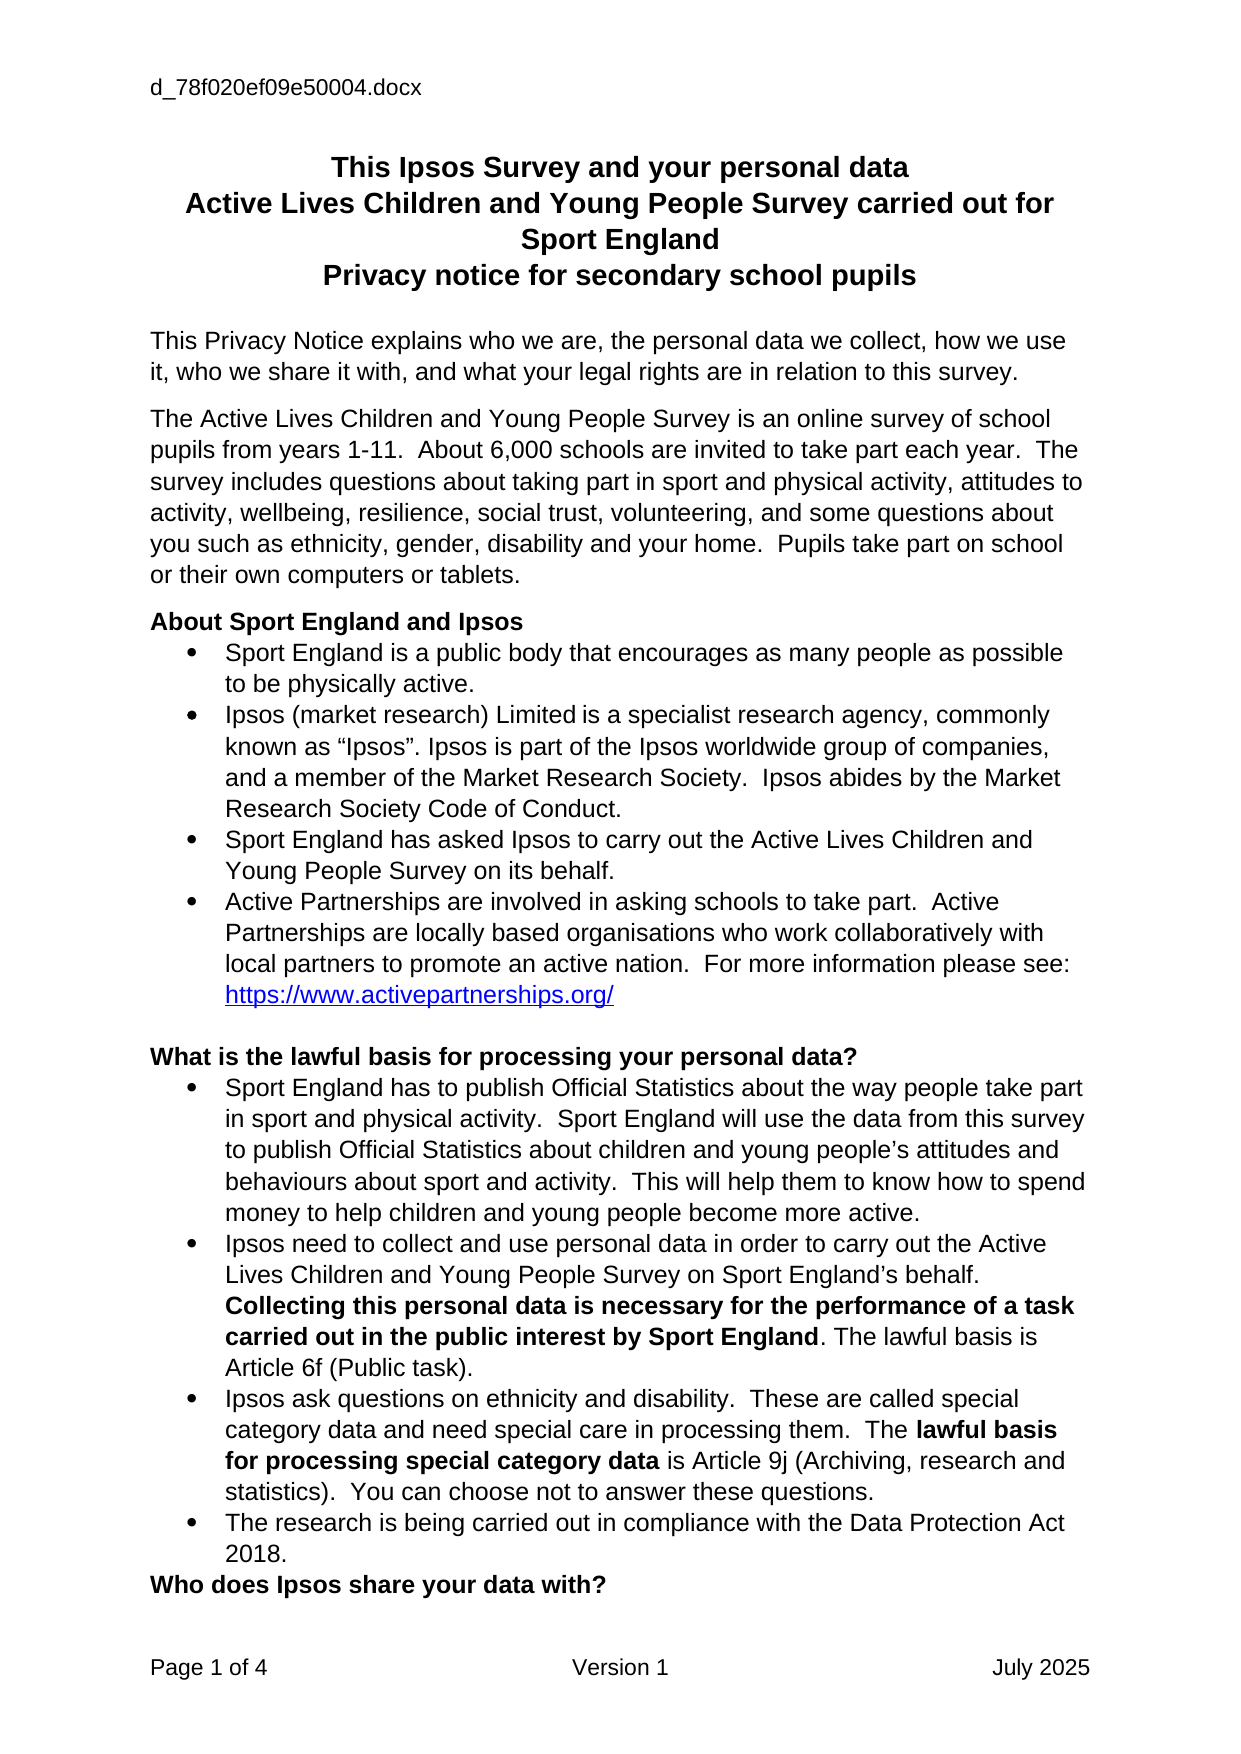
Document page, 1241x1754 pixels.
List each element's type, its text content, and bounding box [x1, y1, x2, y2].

list Sport England has to publish Official Statistics about the way people take part in sport and physical activity. Sport England will use the data from this survey to publish Official Statistics about children and young people’s attitudes and behaviours about sport and activity. This will help them to know how to spend money to help children and young people become more active. [187, 1073, 1090, 1226]
list Sport England is a public body that encourages as many people as possible to be physically active. [187, 638, 1090, 698]
subtitle Who does Ipsos share your data with? [150, 1570, 1090, 1599]
list Active Partnerships are involved in asking schools to take part. Active Partnerships are locally based organisations who work collaboratively with local partners to promote an active nation. For more information please see: https://www.activepartnerships.org/ [187, 887, 1090, 1009]
subtitle Active Lives Children and Young People Survey carried out for Sport England [150, 186, 1090, 256]
list Sport England has asked Ipsos to carry out the Active Lives Children and Young People Survey on its behalf. [187, 825, 1090, 885]
text The Active Lives Children and Young People Survey is an online survey of school pupils from years 1-11. About 6,000 schools are invited to take part each year. The survey includes questions about taking part in sport and physical activity, attitudes to activity, wellbeing, resilience, social trust, volunteering, and some questions about you such as ethnicity, gender, disability and your home. Pupils take part on school or their own computers or tablets. [150, 404, 1090, 588]
list Ipsos ask questions on ethnicity and disability. These are called special category data and need special care in processing them. The lawful basis for processing special category data is Article 9j (Archiving, research and statistics). You can choose not to answer these questions. [187, 1384, 1090, 1506]
list The research is being carried out in compliance with the Data Protection Act 2018. [187, 1508, 1090, 1568]
subtitle About Sport England and Ipsos [150, 607, 1090, 636]
subtitle What is the lawful basis for processing your personal data? [150, 1042, 1090, 1071]
list Ipsos need to collect and use personal data in order to carry out the Active Lives Children and Young People Survey on Sport England’s behalf. Collecting this personal data is necessary for the performance of a task carried out in the public interest by Sport England. The lawful basis is Article 6f (Public task). [187, 1229, 1090, 1382]
list Ipsos (market research) Limited is a specialist research agency, commonly known as “Ipsos”. Ipsos is part of the Ipsos worldwide group of companies, and a member of the Market Research Society. Ipsos abides by the Market Research Society Code of Conduct. [187, 701, 1090, 822]
subtitle Privacy notice for secondary school pupils [150, 258, 1090, 292]
text This Privacy Notice explains who we are, the personal data we collect, how we use it, who we share it with, and what your legal rights are in relation to this survey. [150, 326, 1090, 385]
subtitle This Ipsos Survey and your personal data [150, 150, 1090, 183]
